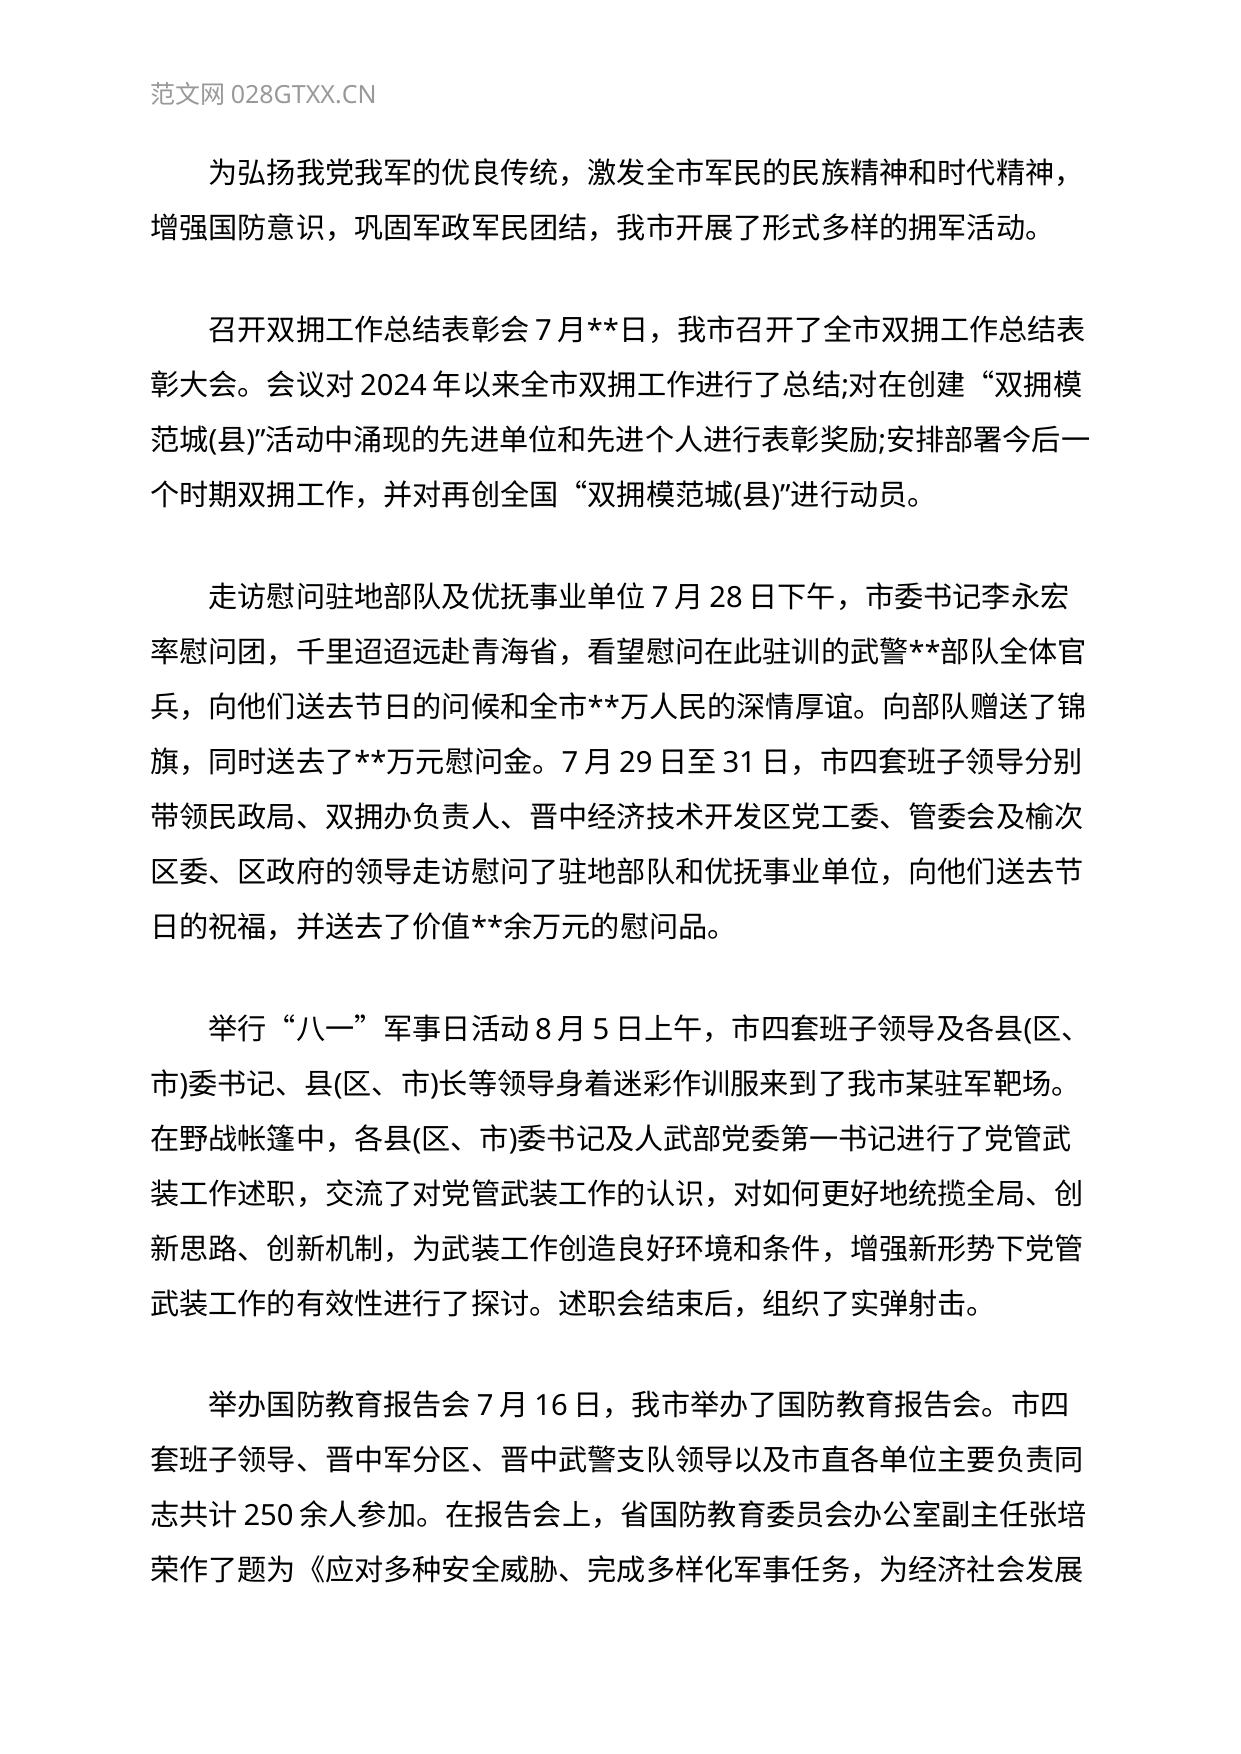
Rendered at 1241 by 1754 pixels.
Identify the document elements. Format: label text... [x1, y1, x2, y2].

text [150, 1382, 1090, 1589]
text 为弘扬我党我军的优良传统，激发全市军民的民族精神和时代精神，增强国防意识，巩固军政军民团结，我市开展了形式多样的拥军活动。 [150, 150, 1090, 247]
text 举行“八一”军事日活动8月5日上午，市四套班子领导及各县(区、市)委书记、县(区、市)长等领导身着迷彩作训服来到了我市某驻军靶场。在野战帐篷中，各县(区、市)委书记及人武部党委第一书记进行了党管武装工作述职，交流了对党管武装工作的认识，对如何更好地统揽全局、创新思路、创新机制，为武装工作创造良好环境和条件，增强新形势下党管武装工作的有效性进行了探讨。述职会结束后，组织了实弹射击。 [150, 1005, 1090, 1322]
text 走访慰问驻地部队及优抚事业单位7月28日下午，市委书记李永宏率慰问团，千里迢迢远赴青海省，看望慰问在此驻训的武警**部队全体官兵，向他们送去节日的问候和全市**万人民的深情厚谊。向部队赠送了锦旗，同时送去了**万元慰问金。7月29日至31日，市四套班子领导分别带领民政局、双拥办负责人、晋中经济技术开发区党工委、管委会及榆次区委、区政府的领导走访慰问了驻地部队和优抚事业单位，向他们送去节日的祝福，并送去了价值**余万元的慰问品。 [150, 574, 1090, 946]
text 召开双拥工作总结表彰会7月**日，我市召开了全市双拥工作总结表彰大会。会议对2024年以来全市双拥工作进行了总结;对在创建“双拥模范城(县)”活动中涌现的先进单位和先进个人进行表彰奖励;安排部署今后一个时期双拥工作，并对再创全国“双拥模范城(县)”进行动员。 [150, 307, 1090, 514]
